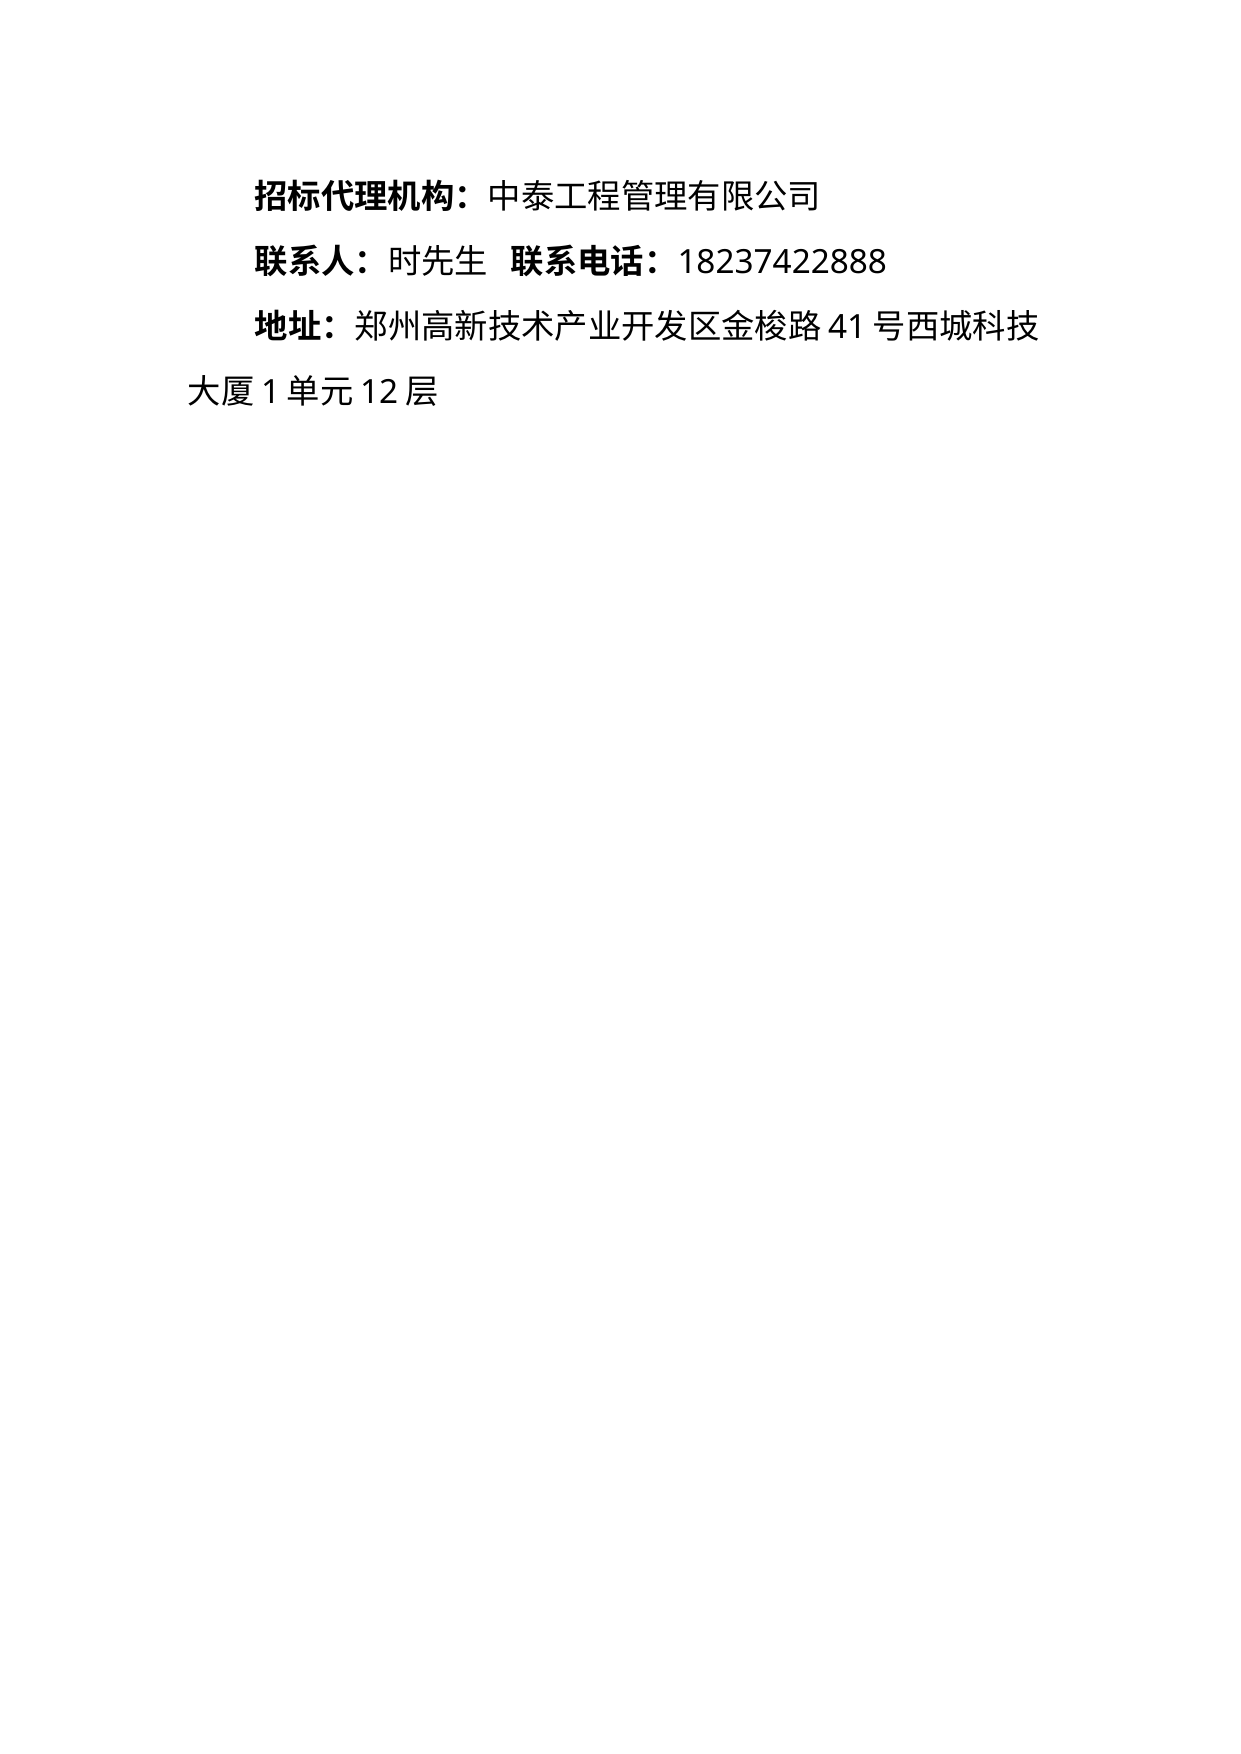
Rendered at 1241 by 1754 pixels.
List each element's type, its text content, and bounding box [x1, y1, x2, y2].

text 联系人：时先生 联系电话：18237422888 [187, 227, 1053, 292]
text 地址：郑州高新技术产业开发区金梭路41号西城科技大厦1单元12层 [187, 292, 1053, 422]
text 招标代理机构：中泰工程管理有限公司 [187, 162, 1053, 227]
